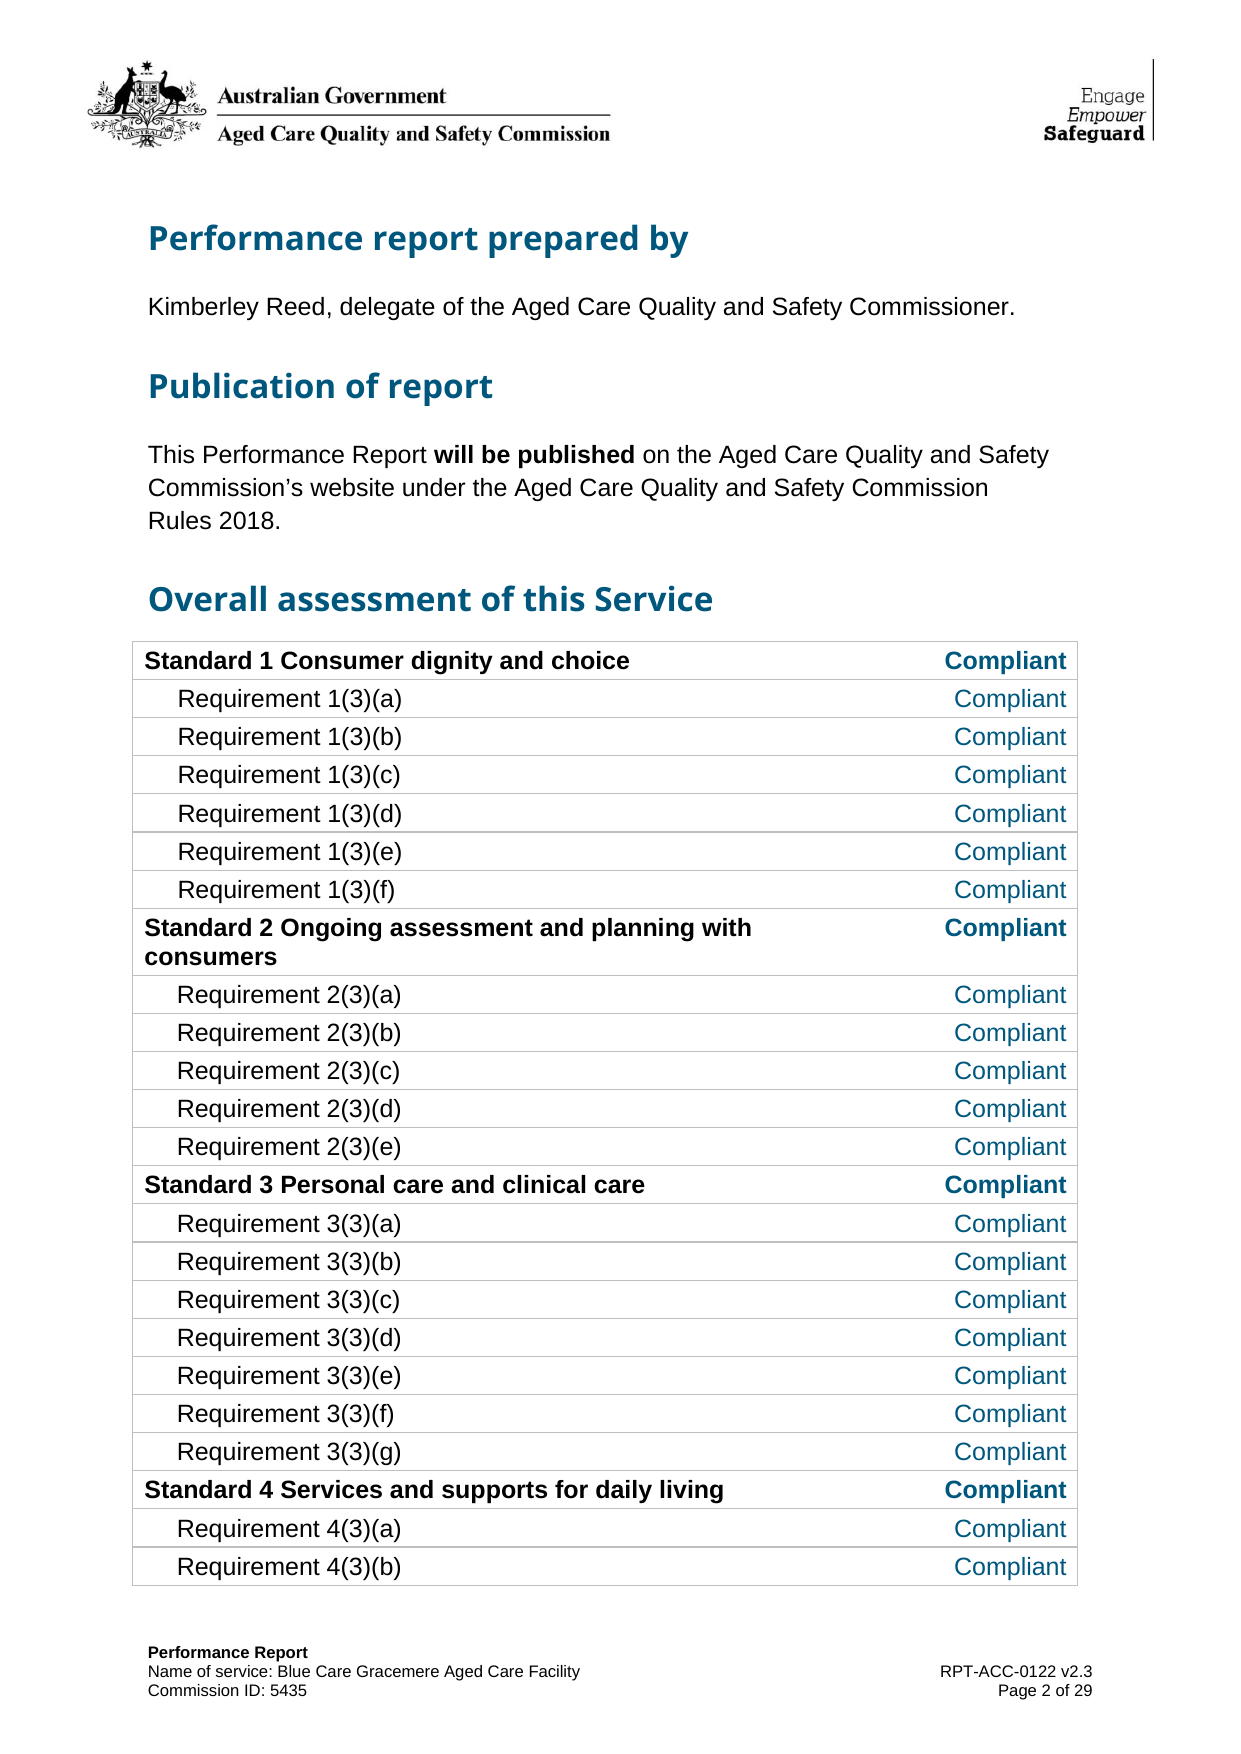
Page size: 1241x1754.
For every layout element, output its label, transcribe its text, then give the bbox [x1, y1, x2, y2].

table_cell Compliant [878, 1319, 1077, 1356]
table_cell Requirement 3(3)(f) [133, 1395, 878, 1432]
table_cell Compliant [878, 718, 1077, 755]
table_header Standard 1 Consumer dignity and choice [133, 642, 878, 679]
table_cell Requirement 1(3)(b) [133, 718, 878, 755]
table_cell Compliant [878, 833, 1077, 869]
table_cell Compliant [878, 871, 1077, 908]
table_cell Requirement 4(3)(a) [133, 1509, 878, 1546]
table_cell Compliant [878, 1052, 1077, 1089]
table_cell Compliant [878, 1166, 1077, 1203]
table_cell Requirement 3(3)(e) [133, 1357, 878, 1394]
picture [1, 0, 1241, 169]
table_cell Standard 4 Services and supports for daily living [133, 1471, 878, 1508]
table_cell Requirement 1(3)(d) [133, 794, 878, 831]
table_cell Compliant [878, 1548, 1077, 1584]
table_cell Requirement 3(3)(a) [133, 1204, 878, 1241]
table_cell Compliant [878, 1014, 1077, 1051]
subtitle Performance report prepared by [148, 215, 1092, 260]
table_cell Compliant [878, 680, 1077, 717]
table_cell Requirement 2(3)(e) [133, 1128, 878, 1165]
table_cell Compliant [878, 1090, 1077, 1127]
table_cell Compliant [878, 909, 1077, 974]
table_cell Compliant [878, 1395, 1077, 1432]
table_cell Standard 3 Personal care and clinical care [133, 1166, 878, 1203]
table_cell Standard 2 Ongoing assessment and planning with consumers [133, 909, 878, 974]
table_header Compliant [878, 642, 1077, 679]
table_cell Compliant [878, 1433, 1077, 1470]
table_cell Requirement 3(3)(d) [133, 1319, 878, 1356]
table_cell Requirement 1(3)(f) [133, 871, 878, 908]
table_cell Compliant [878, 1509, 1077, 1546]
text This Performance Report will be published on the Aged Care Quality and Safety Commission’s website under the Aged Care Quality and Safety Commission Rules 2018. [148, 439, 1092, 534]
table_cell Requirement 2(3)(c) [133, 1052, 878, 1089]
table_cell Requirement 2(3)(d) [133, 1090, 878, 1127]
table_cell Requirement 3(3)(c) [133, 1281, 878, 1318]
table_cell Requirement 1(3)(c) [133, 756, 878, 793]
text Kimberley Reed, delegate of the Aged Care Quality and Safety Commissioner. [148, 292, 1092, 321]
table_cell Compliant [878, 976, 1077, 1013]
table_cell Requirement 2(3)(b) [133, 1014, 878, 1051]
table_cell Compliant [878, 1204, 1077, 1241]
subtitle Publication of report [148, 362, 1092, 408]
table_cell Requirement 3(3)(g) [133, 1433, 878, 1470]
table_cell Requirement 3(3)(b) [133, 1243, 878, 1279]
table_cell Requirement 2(3)(a) [133, 976, 878, 1013]
table_cell Compliant [878, 1357, 1077, 1394]
table_cell Compliant [878, 1471, 1077, 1508]
table_cell Requirement 1(3)(e) [133, 833, 878, 869]
table_cell Compliant [878, 756, 1077, 793]
table_cell Compliant [878, 1128, 1077, 1165]
table_cell Requirement 4(3)(b) [133, 1548, 878, 1584]
table_cell Compliant [878, 794, 1077, 831]
table_cell Compliant [878, 1243, 1077, 1279]
table_cell Requirement 1(3)(a) [133, 680, 878, 717]
table_cell Compliant [878, 1281, 1077, 1318]
subtitle Overall assessment of this Service [148, 576, 1092, 622]
